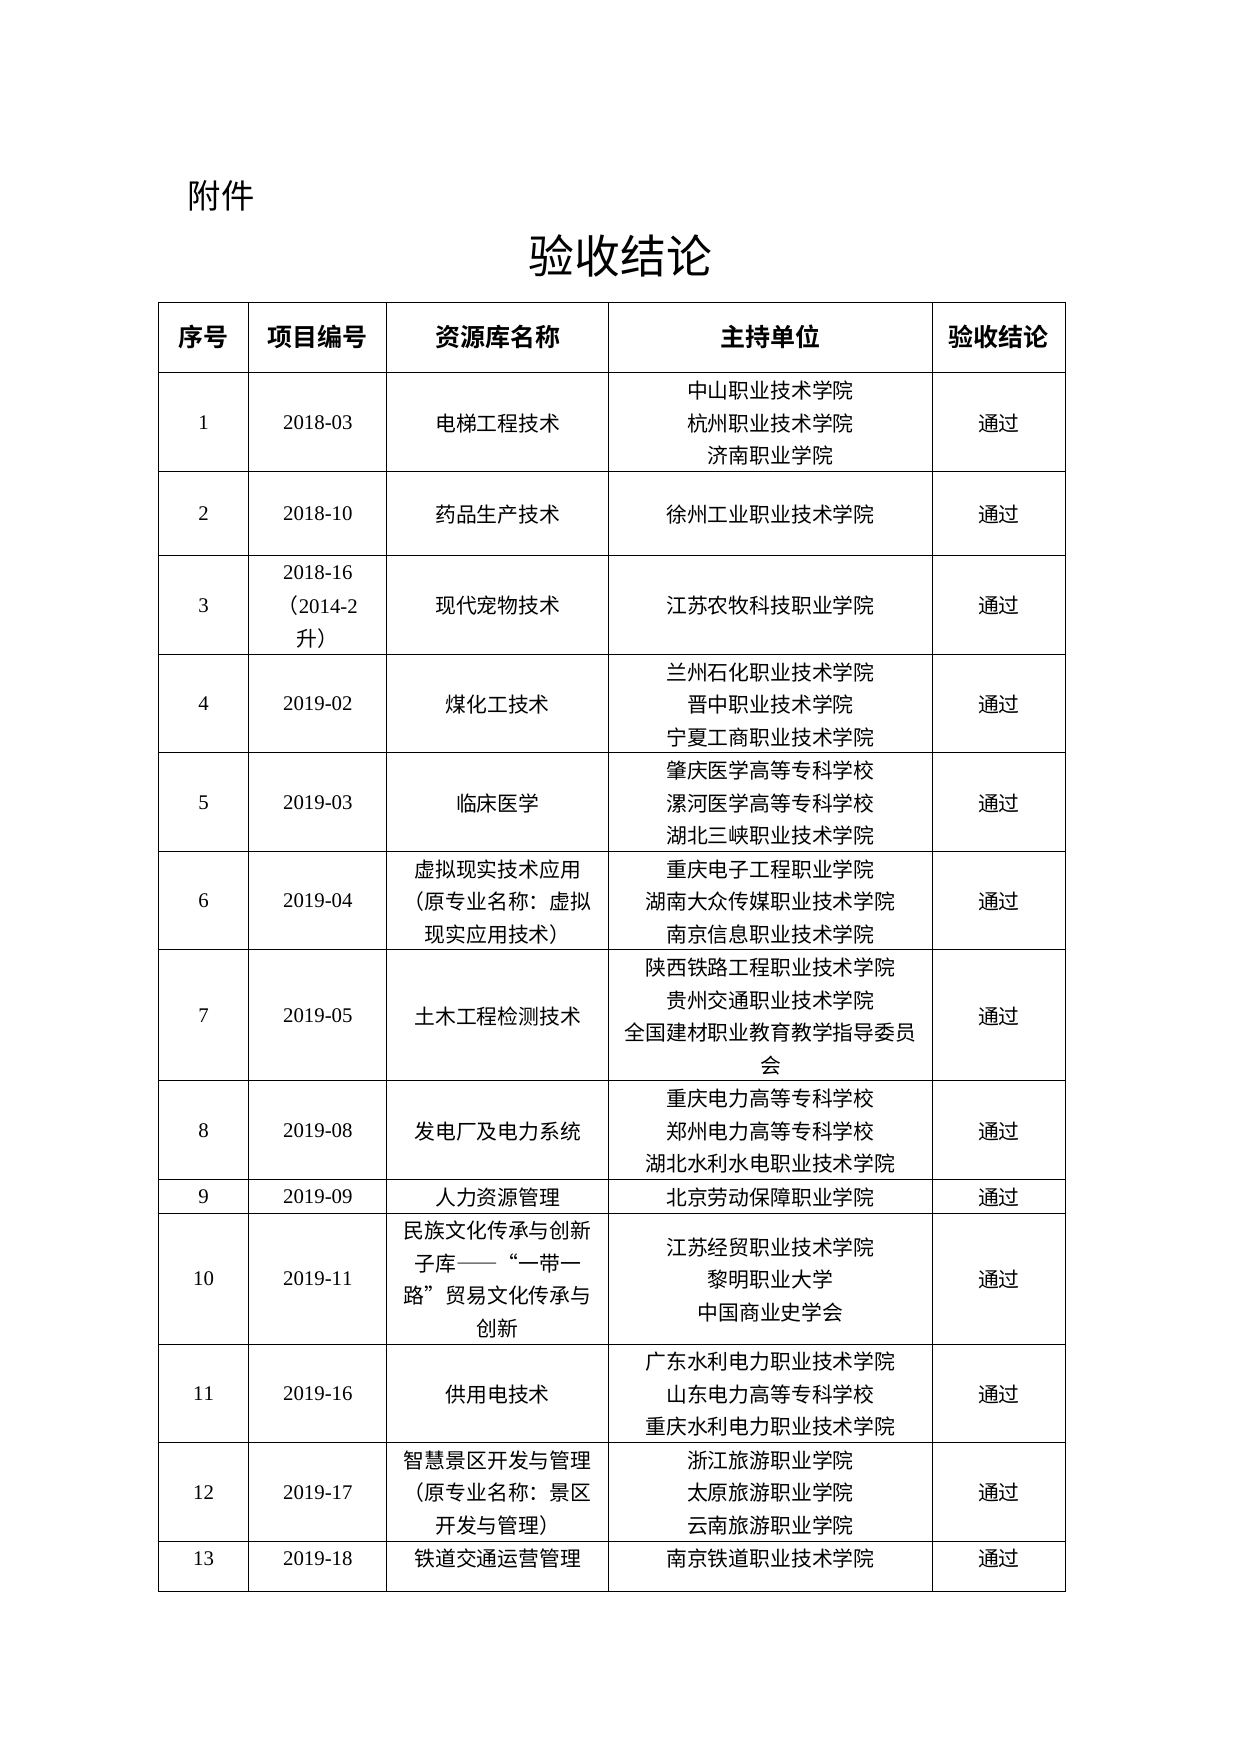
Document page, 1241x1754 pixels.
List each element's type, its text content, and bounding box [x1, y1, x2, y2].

table_cell 重庆电子工程职业学院 湖南大众传媒职业技术学院 南京信息职业技术学院 [609, 852, 932, 949]
table_cell 煤化工技术 [387, 655, 608, 752]
table_cell 通过 [933, 852, 1065, 949]
table_cell 2019-18 [249, 1542, 386, 1591]
table_cell 2018-03 [249, 373, 386, 471]
table_cell 2018-10 [249, 472, 386, 555]
table_cell 2 [159, 472, 248, 555]
table_header 序号 [159, 303, 248, 372]
table_cell 陕西铁路工程职业技术学院 贵州交通职业技术学院 全国建材职业教育教学指导委员会 [609, 950, 932, 1080]
table_cell 2019-03 [249, 753, 386, 851]
table_cell 发电厂及电力系统 [387, 1081, 608, 1179]
table_cell 通过 [933, 556, 1065, 654]
table_cell 药品生产技术 [387, 472, 608, 555]
table_cell 临床医学 [387, 753, 608, 851]
table_cell 供用电技术 [387, 1345, 608, 1442]
table_cell 通过 [933, 1542, 1065, 1591]
table_cell 2019-04 [249, 852, 386, 949]
table_cell 土木工程检测技术 [387, 950, 608, 1080]
table_cell 铁道交通运营管理 [387, 1542, 608, 1591]
table_cell 7 [159, 950, 248, 1080]
text 验收结论 [187, 227, 1053, 285]
table_cell 11 [159, 1345, 248, 1442]
table_header 主持单位 [609, 303, 932, 372]
table_header 资源库名称 [387, 303, 608, 372]
table_cell 2019-17 [249, 1443, 386, 1541]
table_cell 通过 [933, 373, 1065, 471]
table_cell 通过 [933, 1180, 1065, 1212]
table_cell 南京铁道职业技术学院 西安铁路职业技术学院 湖南铁路科技职业技术学院 [609, 1542, 932, 1591]
table_cell 虚拟现实技术应用（原专业名称：虚拟现实应用技术） [387, 852, 608, 949]
table_cell 现代宠物技术 [387, 556, 608, 654]
table_cell 民族文化传承与创新子库——“一带一路”贸易文化传承与创新 [387, 1214, 608, 1343]
table_cell 9 [159, 1180, 248, 1212]
table_cell 电梯工程技术 [387, 373, 608, 471]
table_cell 中山职业技术学院 杭州职业技术学院 济南职业学院 [609, 373, 932, 471]
table_cell 通过 [933, 472, 1065, 555]
table_cell 广东水利电力职业技术学院 山东电力高等专科学校 重庆水利电力职业技术学院 [609, 1345, 932, 1442]
table_cell 8 [159, 1081, 248, 1179]
table_header 验收结论 [933, 303, 1065, 372]
table_cell 2018-16 （2014-2升） [249, 556, 386, 654]
table_cell 智慧景区开发与管理（原专业名称：景区开发与管理） [387, 1443, 608, 1541]
table_cell 3 [159, 556, 248, 654]
table_cell 10 [159, 1214, 248, 1343]
table_cell 通过 [933, 753, 1065, 851]
table_cell 1 [159, 373, 248, 471]
table_cell 2019-08 [249, 1081, 386, 1179]
table_cell 通过 [933, 655, 1065, 752]
table_cell 肇庆医学高等专科学校 漯河医学高等专科学校 湖北三峡职业技术学院 [609, 753, 932, 851]
table_cell 13 [159, 1542, 248, 1591]
table_cell 重庆电力高等专科学校 郑州电力高等专科学校 湖北水利水电职业技术学院 [609, 1081, 932, 1179]
table_cell 北京劳动保障职业学院 [609, 1180, 932, 1212]
table_cell 4 [159, 655, 248, 752]
table_cell 2019-05 [249, 950, 386, 1080]
table_cell 通过 [933, 1443, 1065, 1541]
table_cell 人力资源管理 [387, 1180, 608, 1212]
table_cell 通过 [933, 1081, 1065, 1179]
table_cell 2019-02 [249, 655, 386, 752]
table_cell 通过 [933, 950, 1065, 1080]
table_cell 12 [159, 1443, 248, 1541]
table_cell 2019-11 [249, 1214, 386, 1343]
table_cell 通过 [933, 1345, 1065, 1442]
table_cell 6 [159, 852, 248, 949]
table_cell 2019-09 [249, 1180, 386, 1212]
table_cell 浙江旅游职业学院 太原旅游职业学院 云南旅游职业学院 [609, 1443, 932, 1541]
table_cell 徐州工业职业技术学院 [609, 472, 932, 555]
table_cell 兰州石化职业技术学院 晋中职业技术学院 宁夏工商职业技术学院 [609, 655, 932, 752]
table_cell 5 [159, 753, 248, 851]
table_cell 江苏农牧科技职业学院 [609, 556, 932, 654]
table_cell 通过 [933, 1214, 1065, 1343]
table_header 项目编号 [249, 303, 386, 372]
text 附件 [187, 162, 1053, 227]
table_cell 江苏经贸职业技术学院 黎明职业大学 中国商业史学会 [609, 1214, 932, 1343]
table_cell 2019-16 [249, 1345, 386, 1442]
